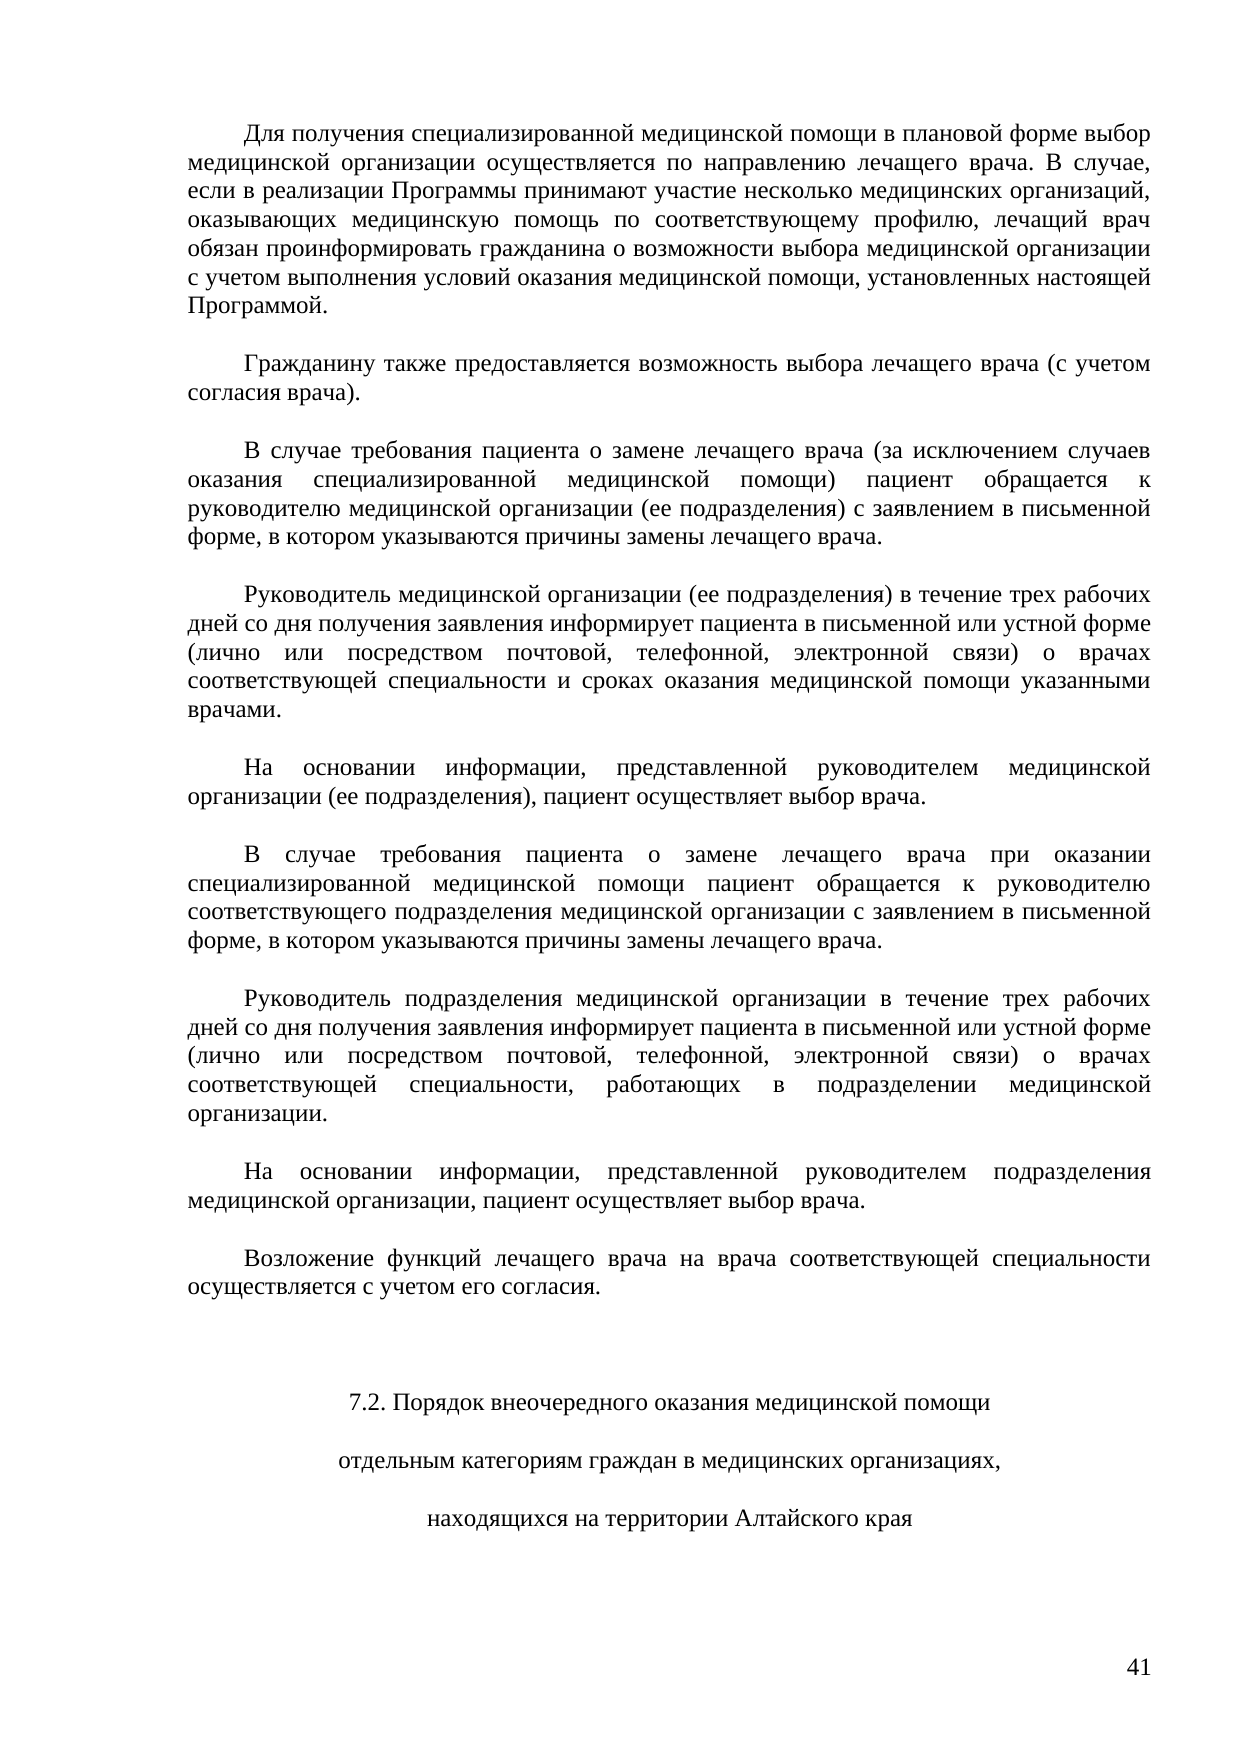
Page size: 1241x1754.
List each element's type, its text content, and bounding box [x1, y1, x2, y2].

text Возложение функций лечащего врача на врача соответствующей специальности осуществляется с учетом его согласия. [187, 1243, 1152, 1300]
text Для получения специализированной медицинской помощи в плановой форме выбор медицинской организации осуществляется по направлению лечащего врача. В случае, если в реализации Программы принимают участие несколько медицинских организаций, оказывающих медицинскую помощь по соответствующему профилю, лечащий врач обязан проинформировать гражданина о возможности выбора медицинской организации с учетом выполнения условий оказания медицинской помощи, установленных настоящей Программой. [187, 118, 1152, 319]
text В случае требования пациента о замене лечащего врача при оказании специализированной медицинской помощи пациент обращается к руководителю соответствующего подразделения медицинской организации с заявлением в письменной форме, в котором указываются причины замены лечащего врача. [187, 839, 1152, 954]
title отдельным категориям граждан в медицинских организациях, [187, 1445, 1152, 1474]
text Руководитель медицинской организации (ее подразделения) в течение трех рабочих дней со дня получения заявления информирует пациента в письменной или устной форме (лично или посредством почтовой, телефонной, электронной связи) о врачах соответствующей специальности и сроках оказания медицинской помощи указанными врачами. [187, 579, 1152, 723]
text На основании информации, представленной руководителем подразделения медицинской организации, пациент осуществляет выбор врача. [187, 1156, 1152, 1213]
title 7.2. Порядок внеочередного оказания медицинской помощи [187, 1387, 1152, 1416]
text В случае требования пациента о замене лечащего врача (за исключением случаев оказания специализированной медицинской помощи) пациент обращается к руководителю медицинской организации (ее подразделения) с заявлением в письменной форме, в котором указываются причины замены лечащего врача. [187, 435, 1152, 550]
text Гражданину также предоставляется возможность выбора лечащего врача (с учетом согласия врача). [187, 348, 1152, 406]
text На основании информации, представленной руководителем медицинской организации (ее подразделения), пациент осуществляет выбор врача. [187, 752, 1152, 810]
text Руководитель подразделения медицинской организации в течение трех рабочих дней со дня получения заявления информирует пациента в письменной или устной форме (лично или посредством почтовой, телефонной, электронной связи) о врачах соответствующей специальности, работающих в подразделении медицинской организации. [187, 983, 1152, 1127]
title находящихся на территории Алтайского края [187, 1503, 1152, 1532]
